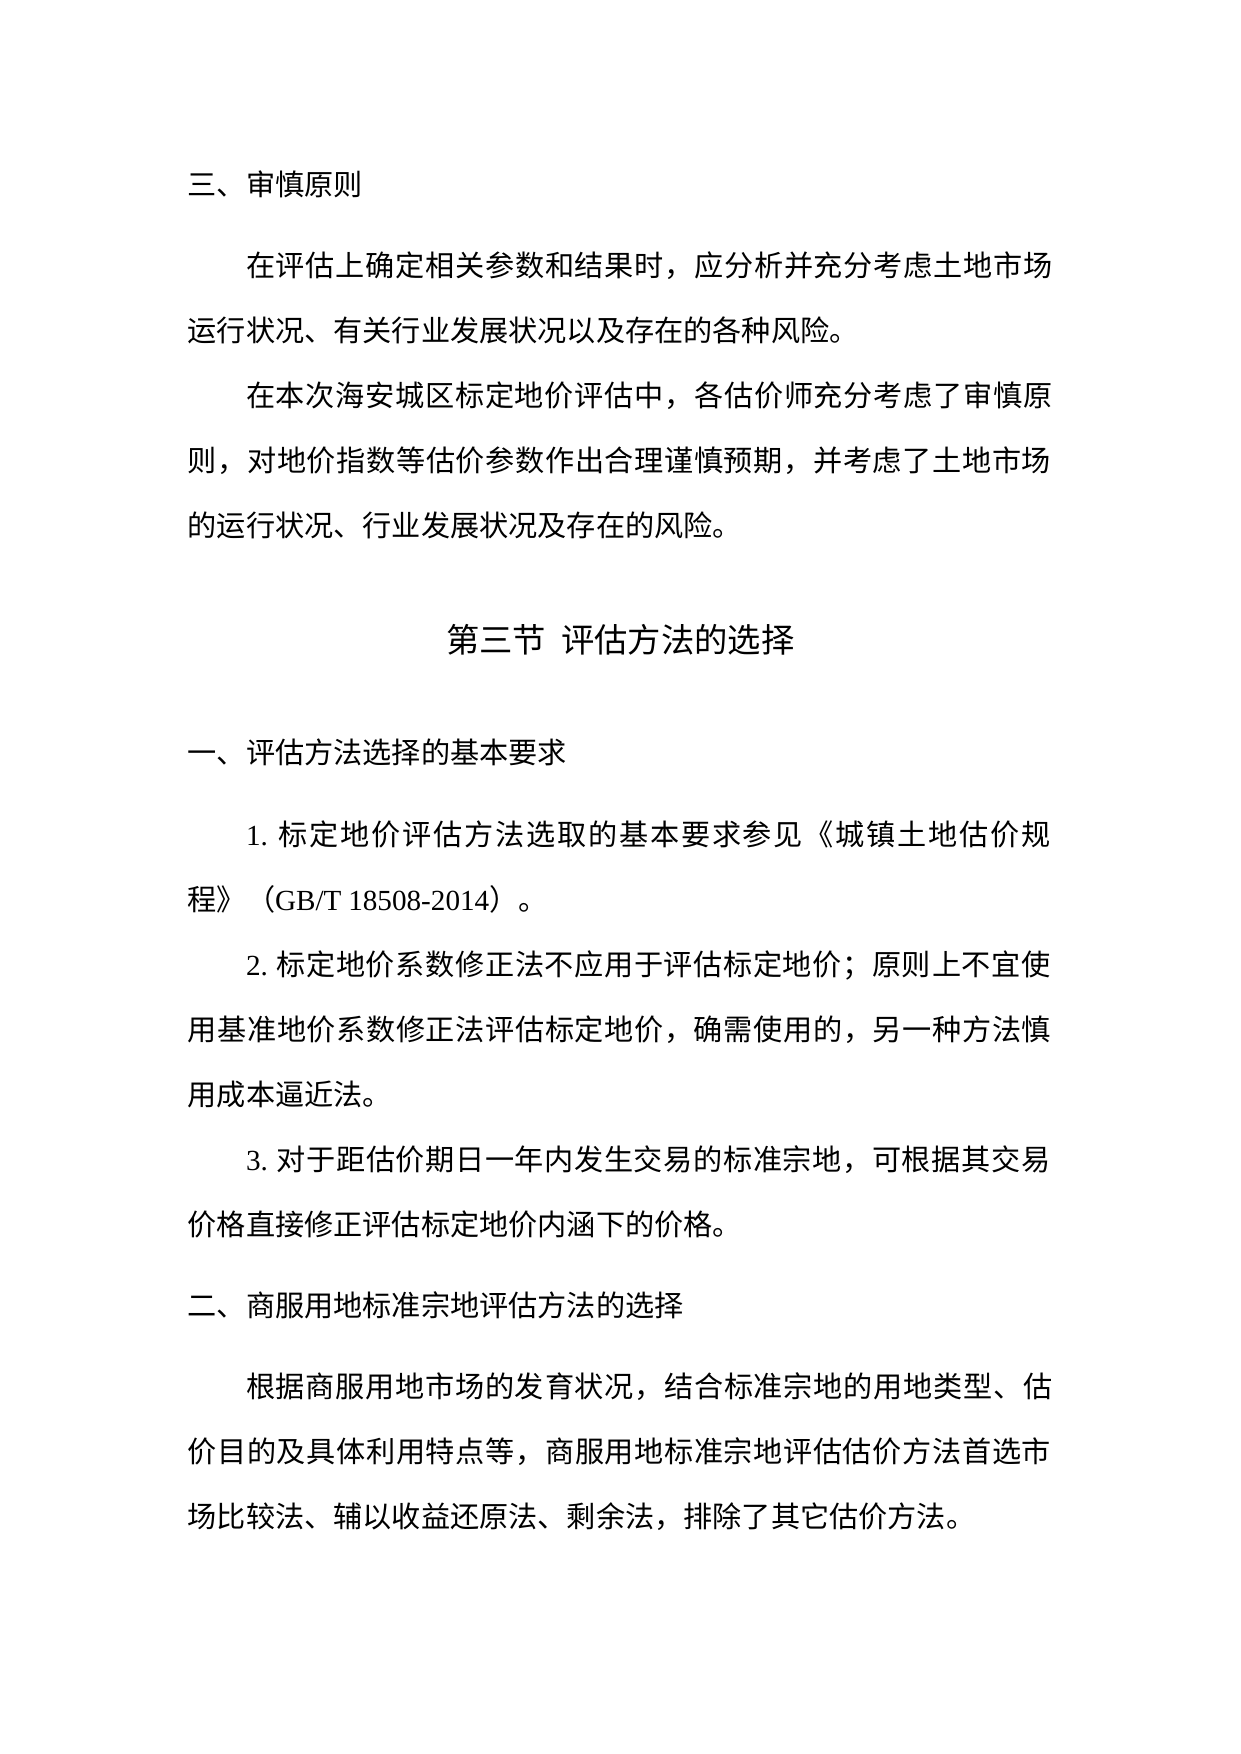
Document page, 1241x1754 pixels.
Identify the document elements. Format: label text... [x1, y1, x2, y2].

text 在本次海安城区标定地价评估中，各估价师充分考虑了审慎原则，对地价指数等估价参数作出合理谨慎预期，并考虑了土地市场的运行状况、行业发展状况及存在的风险。 [187, 361, 1053, 556]
text 3. 对于距估价期日一年内发生交易的标准宗地，可根据其交易价格直接修正评估标定地价内涵下的价格。 [187, 1125, 1053, 1255]
text 二、商服用地标准宗地评估方法的选择 [187, 1271, 1053, 1336]
text 1. 标定地价评估方法选取的基本要求参见《城镇土地估价规程》（GB/T 18508-2014）。 [187, 800, 1053, 930]
text 在评估上确定相关参数和结果时，应分析并充分考虑土地市场运行状况、有关行业发展状况以及存在的各种风险。 [187, 231, 1053, 361]
text 根据商服用地市场的发育状况，结合标准宗地的用地类型、估价目的及具体利用特点等，商服用地标准宗地评估估价方法首选市场比较法、辅以收益还原法、剩余法，排除了其它估价方法。 [187, 1352, 1053, 1547]
text 2. 标定地价系数修正法不应用于评估标定地价；原则上不宜使用基准地价系数修正法评估标定地价，确需使用的，另一种方法慎用成本逼近法。 [187, 930, 1053, 1125]
text 第三节 评估方法的选择 [187, 605, 1053, 670]
text 三、审慎原则 [187, 150, 1053, 215]
text 一、评估方法选择的基本要求 [187, 719, 1053, 784]
